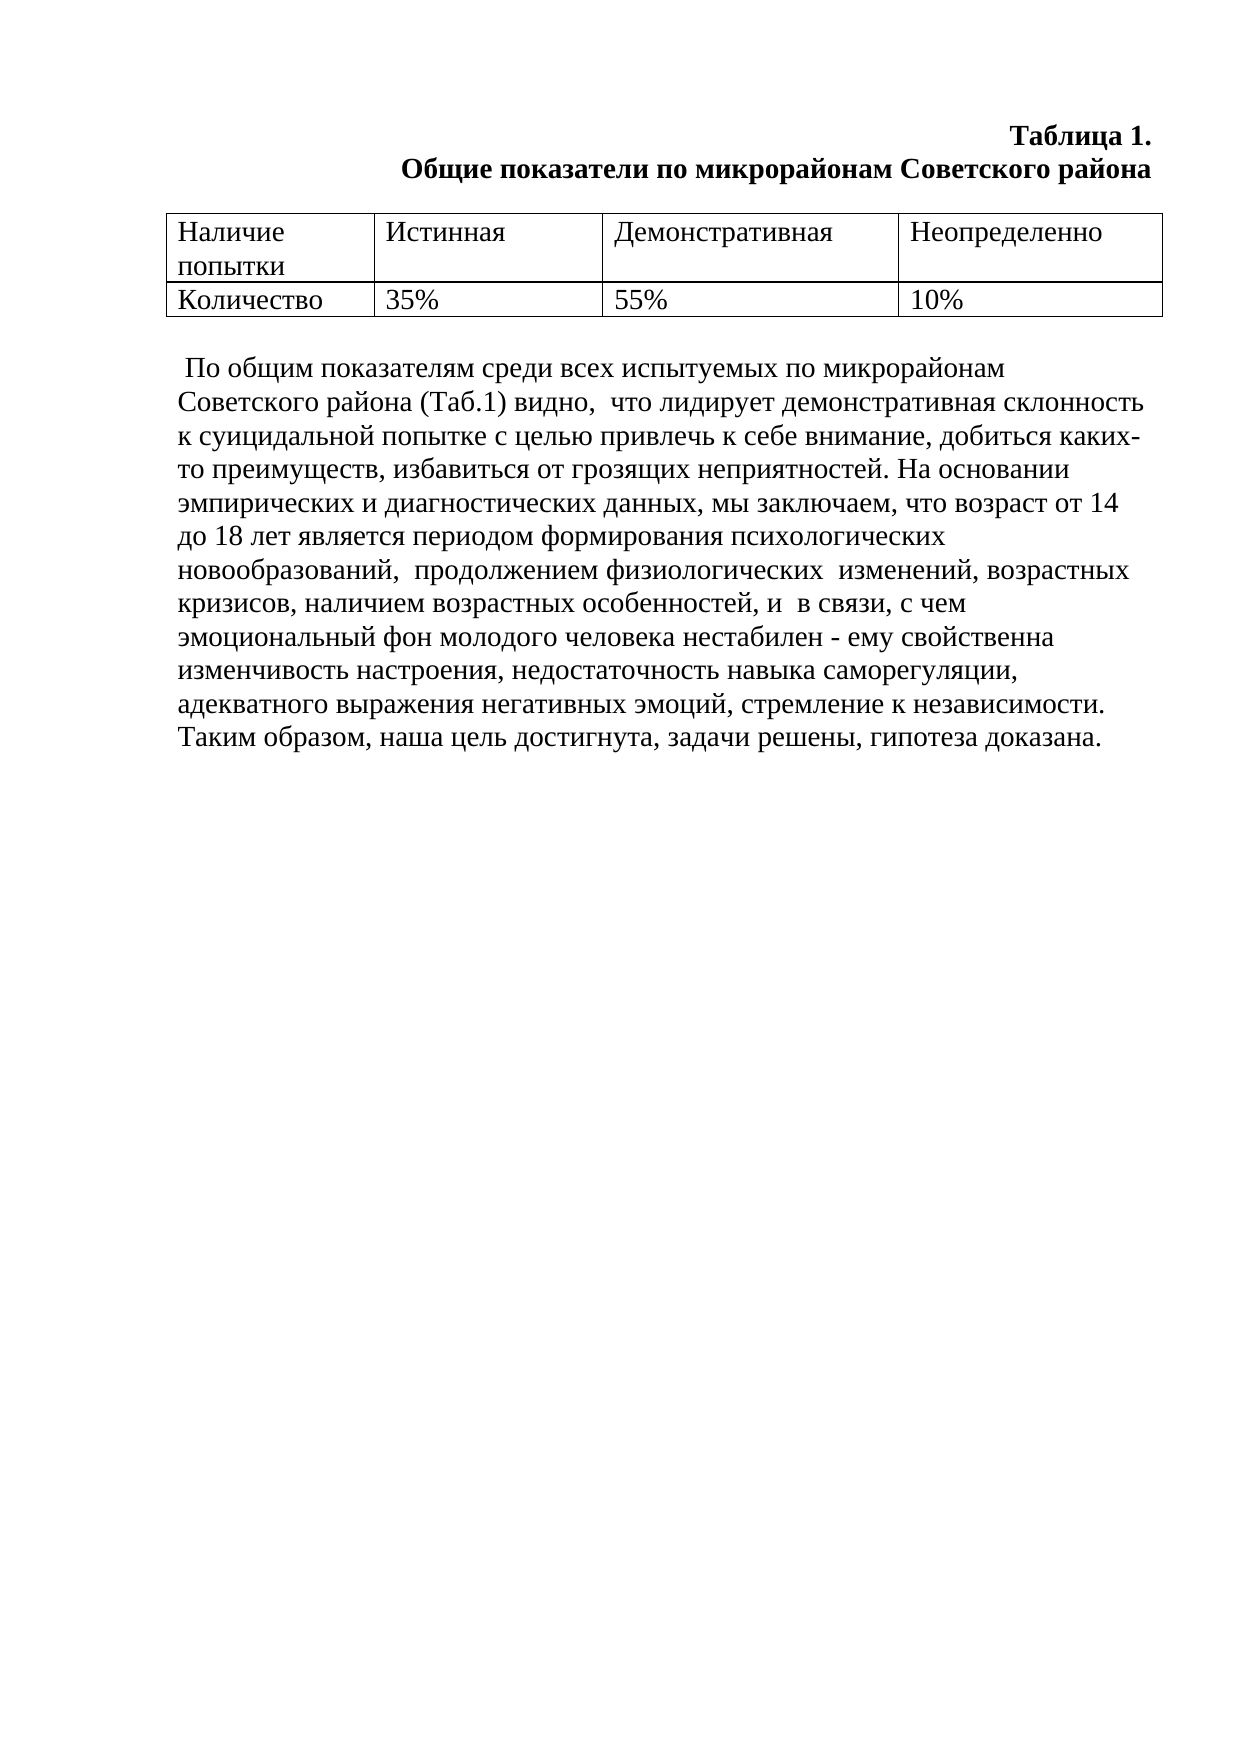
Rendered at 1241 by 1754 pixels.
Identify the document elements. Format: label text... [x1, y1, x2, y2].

table_cell 10% [899, 283, 1162, 316]
text По общим показателям среди всех испытуемых по микрорайонам Советского района (Таб.1) видно, что лидирует демонстративная склонность к суицидальной попытке с целью привлечь к себе внимание, добиться каких-то преимуществ, избавиться от грозящих неприятностей. На основании эмпирических и диагностических данных, мы заключаем, что возраст от 14 до 18 лет является периодом формирования психологических новообразований, продолжением физиологических изменений, возрастных кризисов, наличием возрастных особенностей, и в связи, с чем эмоциональный фон молодого человека нестабилен - ему свойственна изменчивость настроения, недостаточность навыка саморегуляции, адекватного выражения негативных эмоций, стремление к независимости. Таким образом, наша цель достигнута, задачи решены, гипотеза доказана. [177, 351, 1152, 753]
text Таблица 1. [177, 118, 1152, 152]
table_header Неопределенно [899, 214, 1162, 281]
table_header Демонстративная [603, 214, 898, 281]
table_cell 55% [603, 283, 898, 316]
table_header Истинная [375, 214, 602, 281]
table_cell 35% [375, 283, 602, 316]
table_cell Количество [167, 283, 374, 316]
text Общие показатели по микрорайонам Советского района [177, 152, 1152, 185]
table_header Наличие попытки [167, 214, 374, 281]
